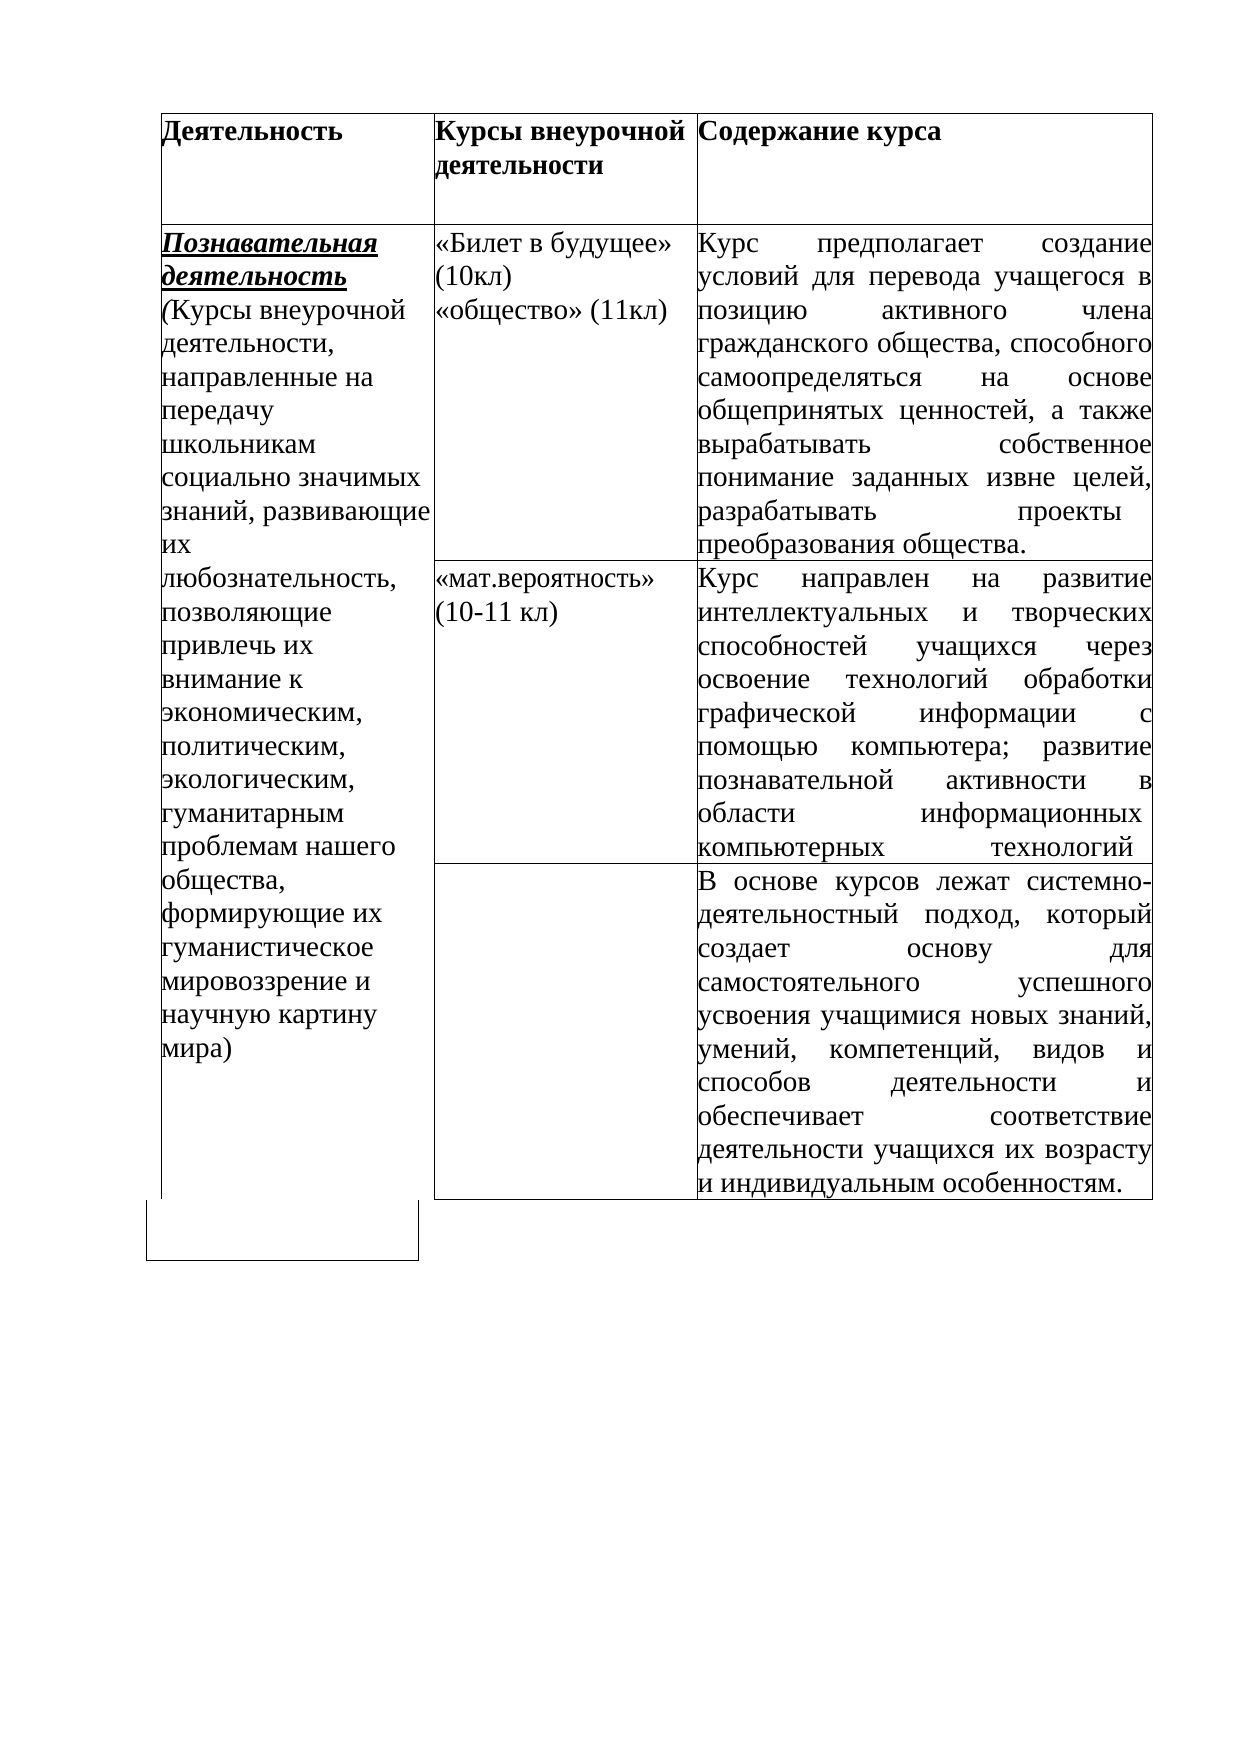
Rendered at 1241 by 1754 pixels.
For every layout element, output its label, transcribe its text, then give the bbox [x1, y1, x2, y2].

table_cell «Билет в будущее» (10кл) «общество» (11кл) [435, 225, 697, 560]
table_cell Курс предполагает создание условий для перевода учащегося в позицию активного члена гражданского общества, способного самоопределяться на основе общепринятых ценностей, а также вырабатывать собственное понимание заданных извне целей, разрабатывать проекты преобразования общества. [698, 225, 1152, 560]
table_header Деятельность [162, 114, 434, 224]
table_header Содержание курса [698, 114, 1152, 224]
table_cell Курс направлен на развитие интеллектуальных и творческих способностей учащихся через освоение технологий обработки графической информации с помощью компьютера; развитие познавательной активности в области информационных компьютерных технологий [698, 561, 1152, 862]
table_header Курсы внеурочной деятельности [435, 114, 697, 224]
table_cell Познавательная деятельность (Курсы внеурочной деятельности, направленные на передачу школьникам социально значимых знаний, развивающие их любознательность, позволяющие привлечь их внимание к экономическим, политическим, экологическим, гуманитарным проблемам нашего общества, формирующие их гуманистическое мировоззрение и научную картину мира) [162, 225, 434, 1198]
table_cell «мат.вероятность» (10-11 кл) [435, 561, 697, 862]
table_header [147, 1200, 418, 1260]
table_cell [435, 864, 697, 1198]
table_cell В основе курсов лежат системно- деятельностный подход, который создает основу для самостоятельного успешного усвоения учащимися новых знаний, умений, компетенций, видов и способов деятельности и обеспечивает соответствие деятельности учащихся их возрасту и индивидуальным особенностям. [698, 864, 1152, 1198]
